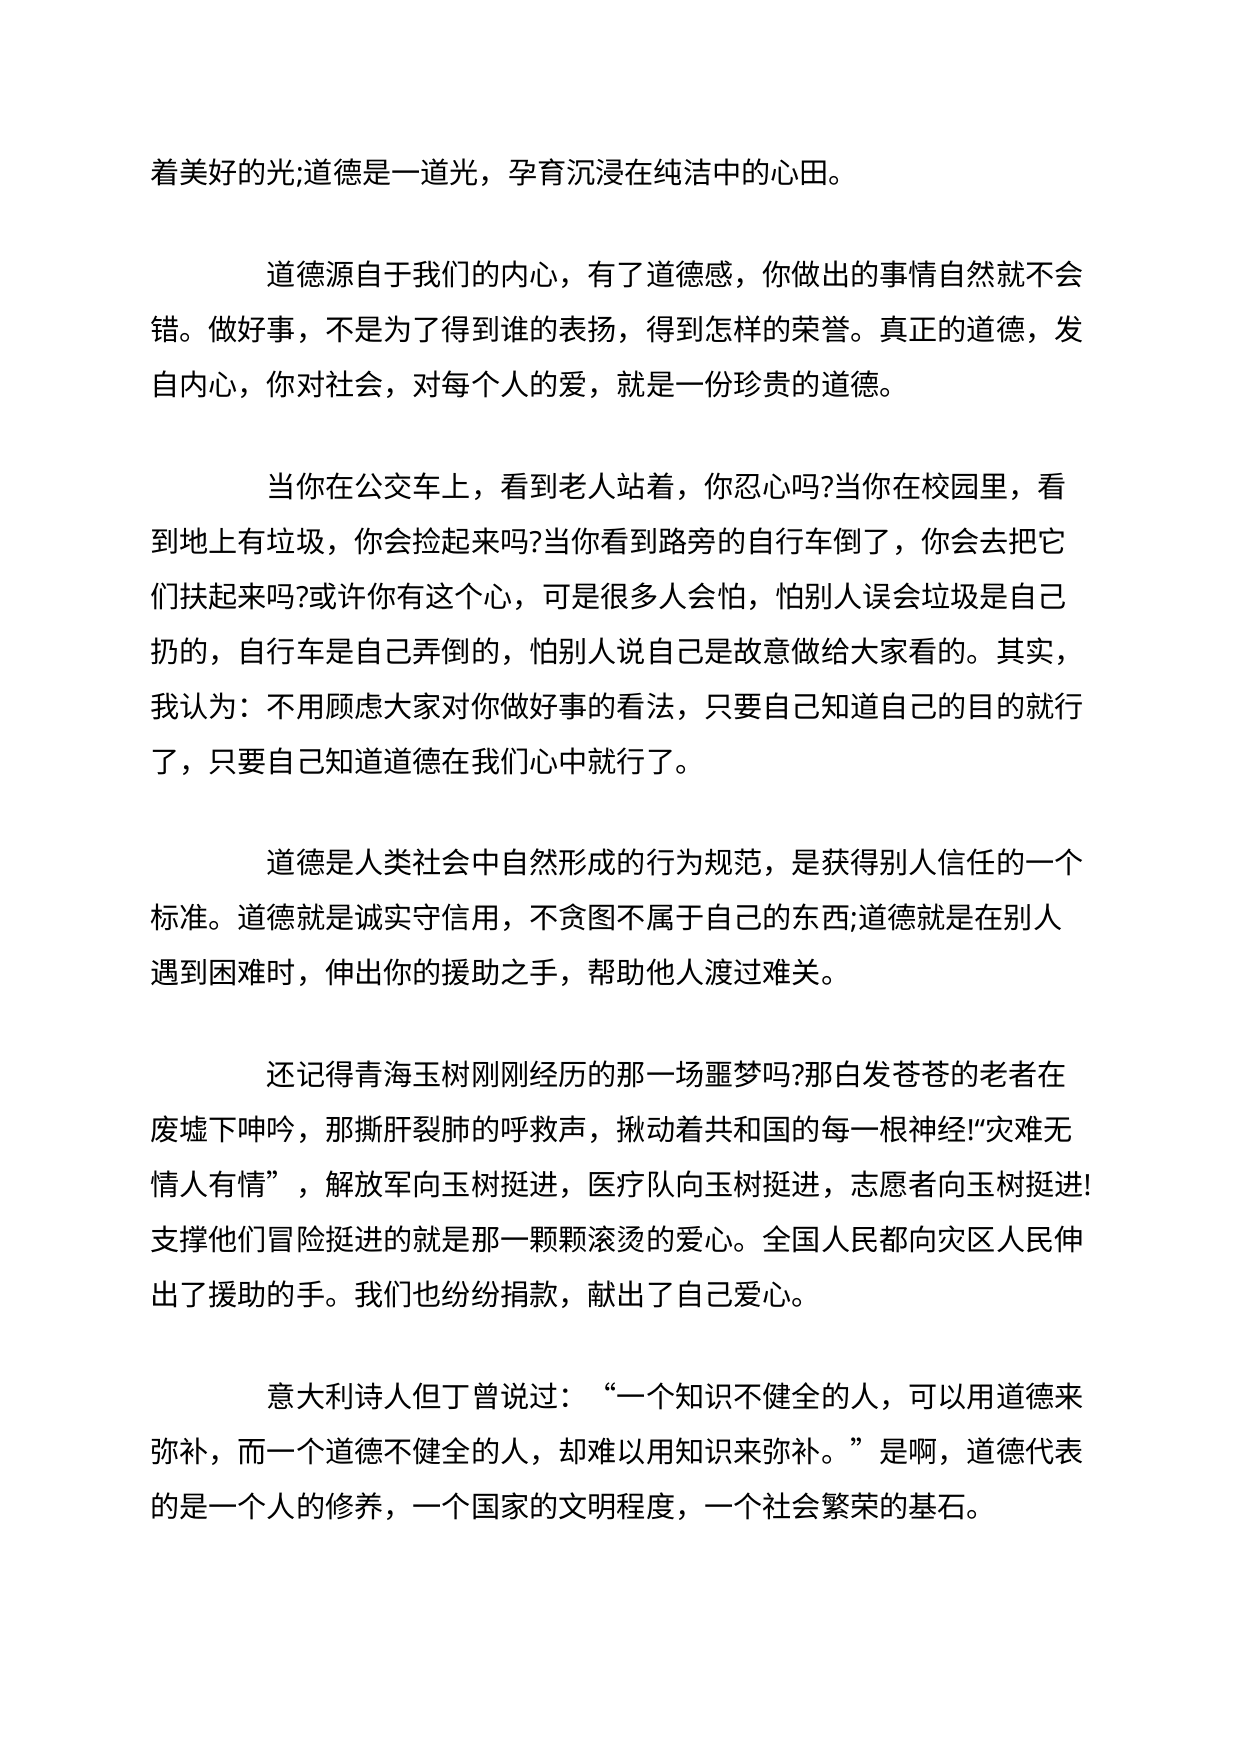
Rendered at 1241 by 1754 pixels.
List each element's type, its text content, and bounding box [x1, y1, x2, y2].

text 道德是人类社会中自然形成的行为规范，是获得别人信任的一个标准。道德就是诚实守信用，不贪图不属于自己的东西;道德就是在别人遇到困难时，伸出你的援助之手，帮助他人渡过难关。 [150, 840, 1090, 992]
text 意大利诗人但丁曾说过：“一个知识不健全的人，可以用道德来弥补，而一个道德不健全的人，却难以用知识来弥补。”是啊，道德代表的是一个人的修养，一个国家的文明程度，一个社会繁荣的基石。 [150, 1373, 1090, 1526]
text 道德源自于我们的内心，有了道德感，你做出的事情自然就不会错。做好事，不是为了得到谁的表扬，得到怎样的荣誉。真正的道德，发自内心，你对社会，对每个人的爱，就是一份珍贵的道德。 [150, 252, 1090, 404]
text 还记得青海玉树刚刚经历的那一场噩梦吗?那白发苍苍的老者在废墟下呻吟，那撕肝裂肺的呼救声，揪动着共和国的每一根神经!“灾难无情人有情”，解放军向玉树挺进，医疗队向玉树挺进，志愿者向玉树挺进!支撑他们冒险挺进的就是那一颗颗滚烫的爱心。全国人民都向灾区人民伸出了援助的手。我们也纷纷捐款，献出了自己爱心。 [150, 1052, 1090, 1314]
text 当你在公交车上，看到老人站着，你忍心吗?当你在校园里，看到地上有垃圾，你会捡起来吗?当你看到路旁的自行车倒了，你会去把它们扶起来吗?或许你有这个心，可是很多人会怕，怕别人误会垃圾是自己扔的，自行车是自己弄倒的，怕别人说自己是故意做给大家看的。其实，我认为：不用顾虑大家对你做好事的看法，只要自己知道自己的目的就行了，只要自己知道道德在我们心中就行了。 [150, 463, 1090, 781]
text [150, 150, 1090, 192]
